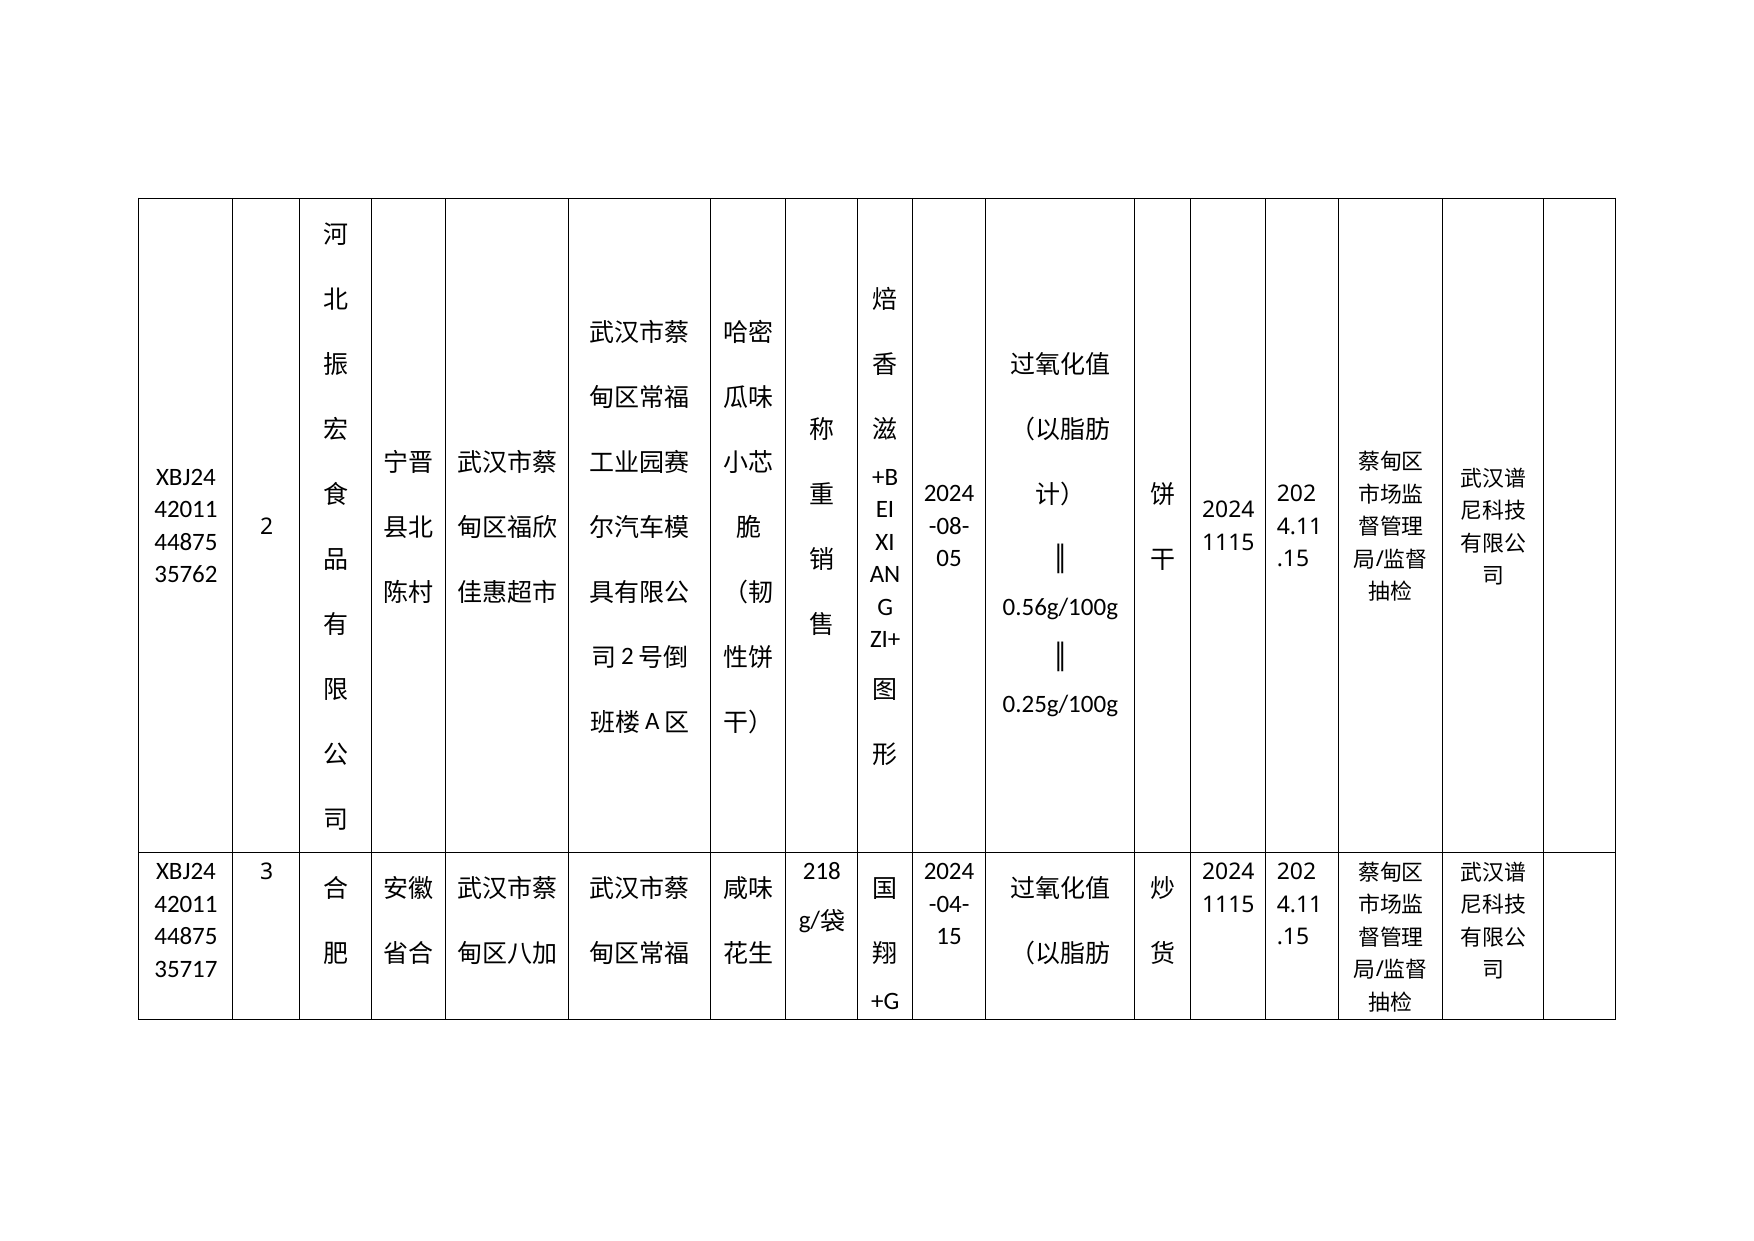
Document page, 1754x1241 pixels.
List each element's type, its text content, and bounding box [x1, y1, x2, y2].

table_cell 称重销售 [786, 199, 857, 852]
table_cell 河北振宏食品有限公司 [300, 199, 371, 852]
table_cell 3 [233, 853, 299, 1018]
table_cell 2 [233, 199, 299, 852]
table_cell 武汉市蔡甸区常福工业园赛尔汽车模具有限公司2号倒班楼A区 [569, 199, 710, 852]
table_cell 武汉市蔡甸区福欣佳惠超市 [446, 199, 568, 852]
table_cell 宁晋县北陈村 [372, 199, 445, 852]
table_cell 武汉谱尼科技有限公司 [1443, 853, 1543, 1018]
table_cell 20241115 [1191, 199, 1265, 852]
table_cell 蔡甸区市场监督管理局/监督抽检 [1339, 199, 1442, 852]
table_cell 2024-04-15 [913, 853, 985, 1018]
table_cell 饼干 [1135, 199, 1190, 852]
table_cell 合肥市国翔食品有限公司 [300, 853, 371, 1018]
table_cell 218g/袋 [786, 853, 857, 1018]
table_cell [139, 853, 232, 1018]
table_cell 咸味花生米 [711, 853, 785, 1018]
table_cell [1544, 853, 1615, 1018]
table_cell 2024.11.15 [1266, 853, 1338, 1018]
table_cell 20241115 [1191, 853, 1265, 1018]
table_cell 2024-08-05 [913, 199, 985, 852]
table_cell XBJ24420114487535762 [139, 199, 232, 852]
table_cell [986, 853, 1134, 1018]
table_cell 武汉市蔡甸区八加八超市 [446, 853, 568, 1018]
table_cell 蔡甸区市场监督管理局/监督抽检 [1339, 853, 1442, 1018]
table_cell 焙香滋+BEI XIANG ZI+图形 [858, 199, 912, 852]
table_cell 过氧化值（以脂肪计） ║0.56g/100g║ 0.25g/100g [986, 199, 1134, 852]
table_cell 国翔+GUOXIANG+图形 [858, 853, 912, 1018]
table_cell 武汉谱尼科技有限公司 [1443, 199, 1543, 852]
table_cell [372, 853, 445, 1018]
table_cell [569, 853, 710, 1018]
table_cell 炒货食品及坚果制品 [1135, 853, 1190, 1018]
table_cell 2024.11.15 [1266, 199, 1338, 852]
table_cell [1544, 199, 1615, 852]
table_cell 哈密瓜味小芯脆（韧性饼干） [711, 199, 785, 852]
